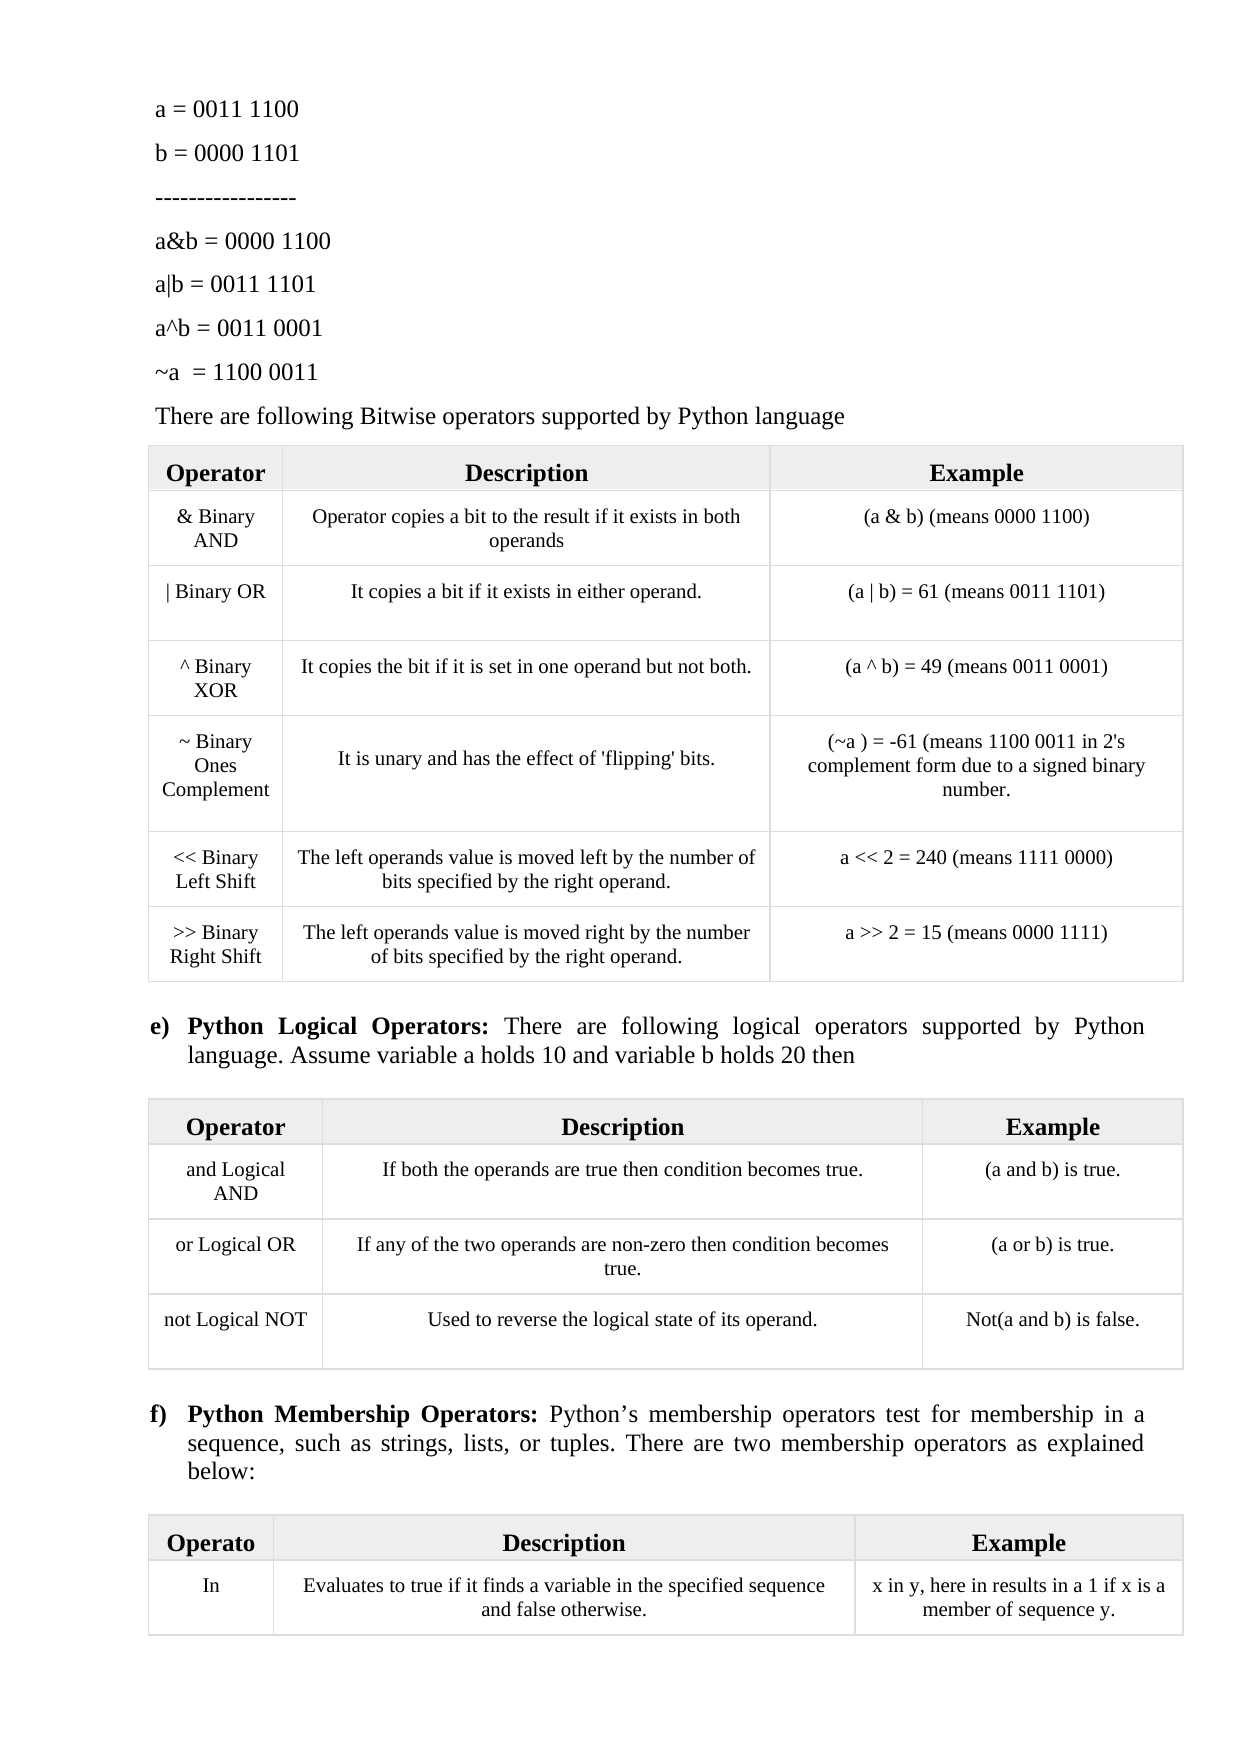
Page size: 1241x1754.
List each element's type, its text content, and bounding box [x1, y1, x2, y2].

table_cell In [149, 1561, 273, 1634]
table_cell (a and b) is true. [923, 1145, 1182, 1218]
table_cell ^ Binary XOR [149, 641, 282, 714]
table_cell >> Binary Right Shift [149, 907, 282, 981]
table_header Example [771, 446, 1182, 489]
table_cell The left operands value is moved right by the number of bits specified by the right operand. [283, 907, 769, 981]
table_cell | Binary OR [149, 566, 282, 639]
text a^b = 0011 0001 [155, 313, 1141, 342]
table_header Operator [149, 1516, 273, 1559]
table_header Example [856, 1516, 1182, 1559]
table_header Description [283, 446, 769, 489]
table_cell (a & b) (means 0000 1100) [771, 491, 1182, 564]
table_cell Used to reverse the logical state of its operand. [323, 1295, 922, 1368]
table_cell It is unary and has the effect of 'flipping' bits. [283, 716, 769, 831]
table_cell x in y, here in results in a 1 if x is a member of sequence y. [856, 1561, 1182, 1634]
table_cell or Logical OR [149, 1220, 322, 1293]
table_cell (a ^ b) = 49 (means 0011 0001) [771, 641, 1182, 714]
table_cell and Logical AND [149, 1145, 322, 1218]
table_header Description [323, 1100, 922, 1143]
table_cell (~a ) = -61 (means 1100 0011 in 2's complement form due to a signed binary number. [771, 716, 1182, 831]
table_cell Evaluates to true if it finds a variable in the specified sequence and false otherwise. [274, 1561, 854, 1634]
table_cell If any of the two operands are non-zero then condition becomes true. [323, 1220, 922, 1293]
table_cell not Logical NOT [149, 1295, 322, 1368]
table_cell (a or b) is true. [923, 1220, 1182, 1293]
table_cell a << 2 = 240 (means 1111 0000) [771, 832, 1182, 906]
table_header Operator [149, 446, 282, 489]
text There are following Bitwise operators supported by Python language [155, 401, 1141, 429]
table_header Description [274, 1516, 854, 1559]
table_cell The left operands value is moved left by the number of bits specified by the right operand. [283, 832, 769, 906]
table_cell If both the operands are true then condition becomes true. [323, 1145, 922, 1218]
text a&b = 0000 1100 [155, 226, 1141, 254]
table_header Example [923, 1100, 1182, 1143]
text a|b = 0011 1101 [155, 269, 1141, 298]
list Python Membership Operators: Python’s membership operators test for membership in a sequence, such as strings, lists, or tuples. There are two membership operators as explained below: [150, 1399, 1146, 1485]
list Python Logical Operators: There are following logical operators supported by Python language. Assume variable a holds 10 and variable b holds 20 then [150, 1011, 1146, 1069]
table_cell ~ Binary Ones Complement [149, 716, 282, 831]
table_cell Not(a and b) is false. [923, 1295, 1182, 1368]
text ~a = 1100 0011 [155, 357, 1141, 386]
text b = 0000 1101 [155, 138, 1141, 167]
table_cell << Binary Left Shift [149, 832, 282, 906]
table_cell & Binary AND [149, 491, 282, 564]
text a = 0011 1100 [155, 94, 1141, 123]
table_cell a >> 2 = 15 (means 0000 1111) [771, 907, 1182, 981]
table_cell (a | b) = 61 (means 0011 1101) [771, 566, 1182, 639]
table_header Operator [149, 1100, 322, 1143]
table_cell It copies the bit if it is set in one operand but not both. [283, 641, 769, 714]
table_cell It copies a bit if it exists in either operand. [283, 566, 769, 639]
table_cell Operator copies a bit to the result if it exists in both operands [283, 491, 769, 564]
text ----------------- [155, 182, 1141, 211]
